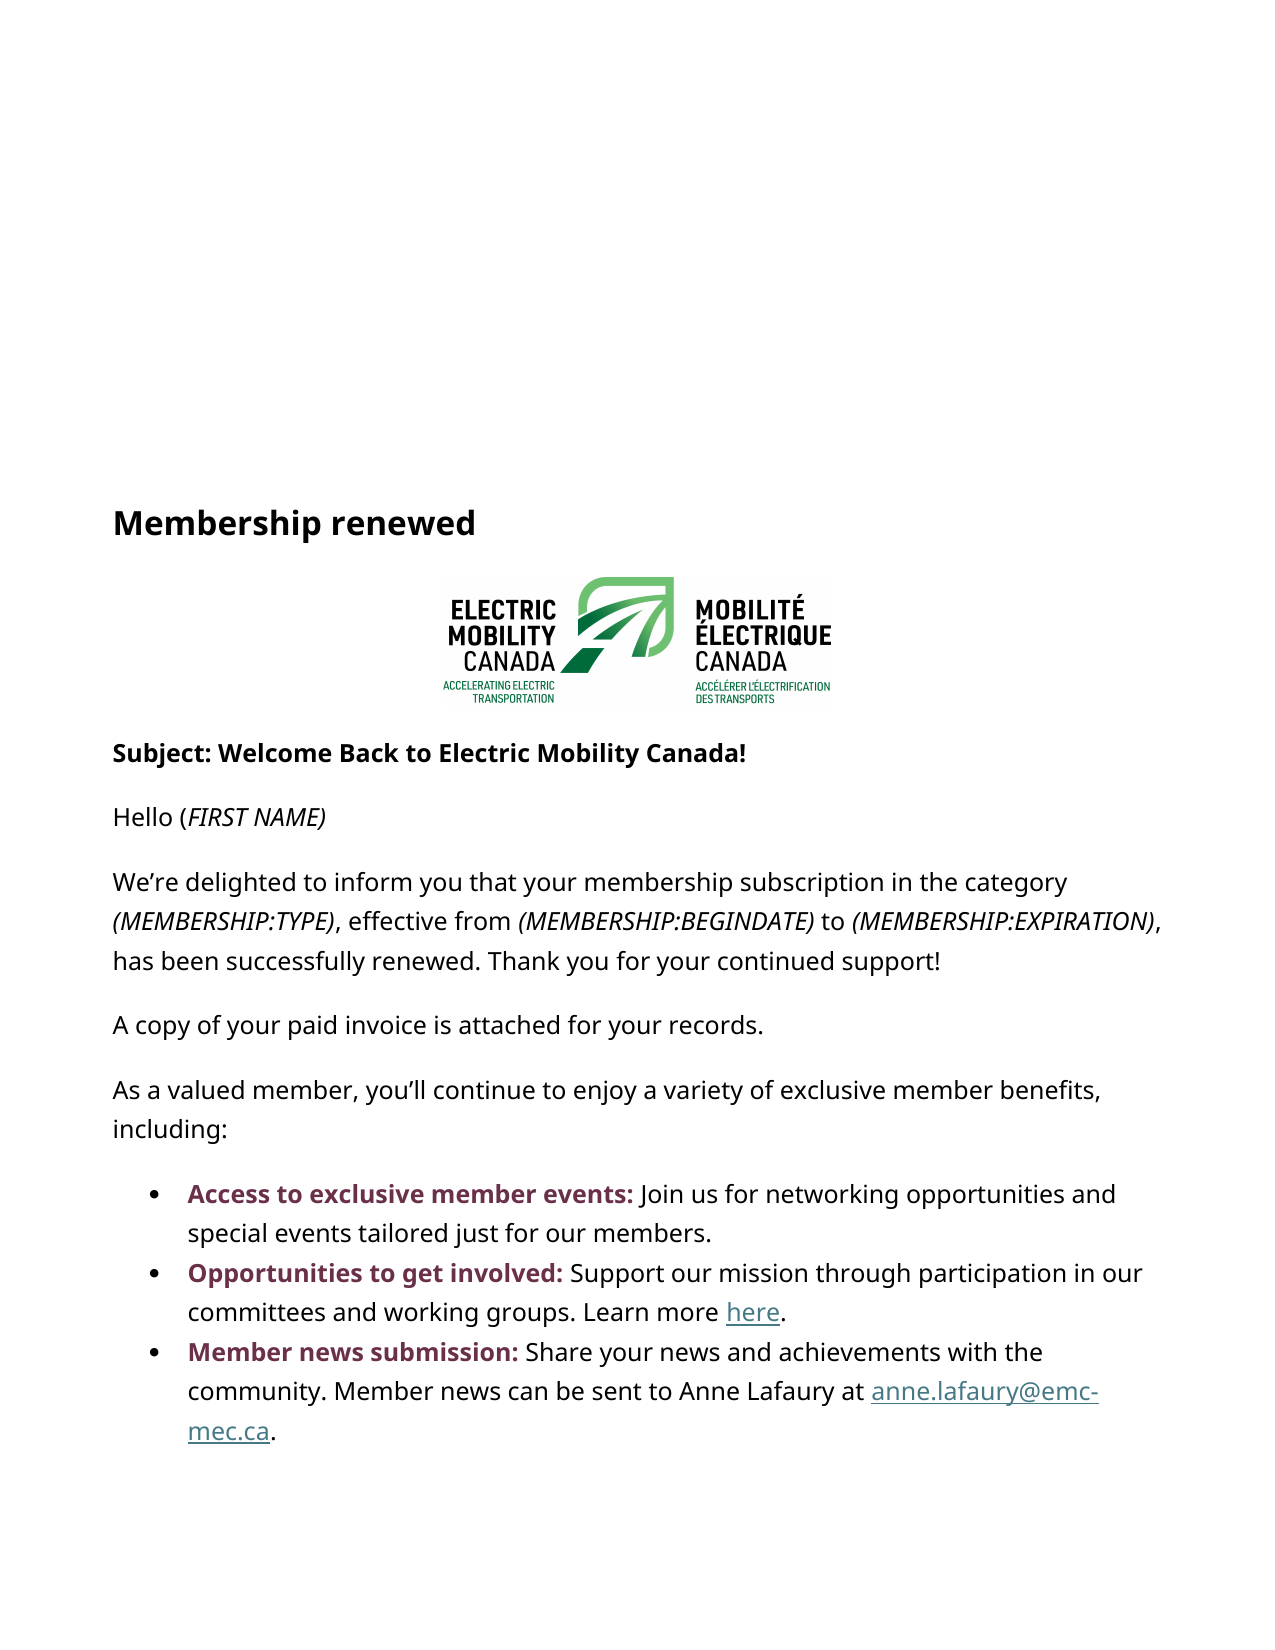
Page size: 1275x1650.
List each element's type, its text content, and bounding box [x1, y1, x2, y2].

list Member news submission: Share your news and achievements with the community. Member news can be sent to Anne Lafaury at anne.lafaury@emc-mec.ca. [150, 1334, 1162, 1447]
text Subject: Welcome Back to Electric Mobility Canada! [112, 736, 1162, 770]
text A copy of your paid invoice is attached for your records. [112, 1008, 1162, 1042]
text We’re delighted to inform you that your membership subscription in the category (MEMBERSHIP:TYPE), effective from (MEMBERSHIP:BEGINDATE) to (MEMBERSHIP:EXPIRATION), has been successfully renewed. Thank you for your continued support! [112, 864, 1162, 978]
list Access to exclusive member events: Join us for networking opportunities and special events tailored just for our members. [150, 1176, 1162, 1250]
text Membership renewed [112, 500, 1162, 545]
text As a valued member, you’ll continue to enjoy a variety of exclusive member benefits, including: [112, 1072, 1162, 1146]
text Hello (FIRST NAME) [112, 800, 1162, 834]
list Opportunities to get involved: Support our mission through participation in our committees and working groups. Learn more here. [150, 1255, 1162, 1329]
